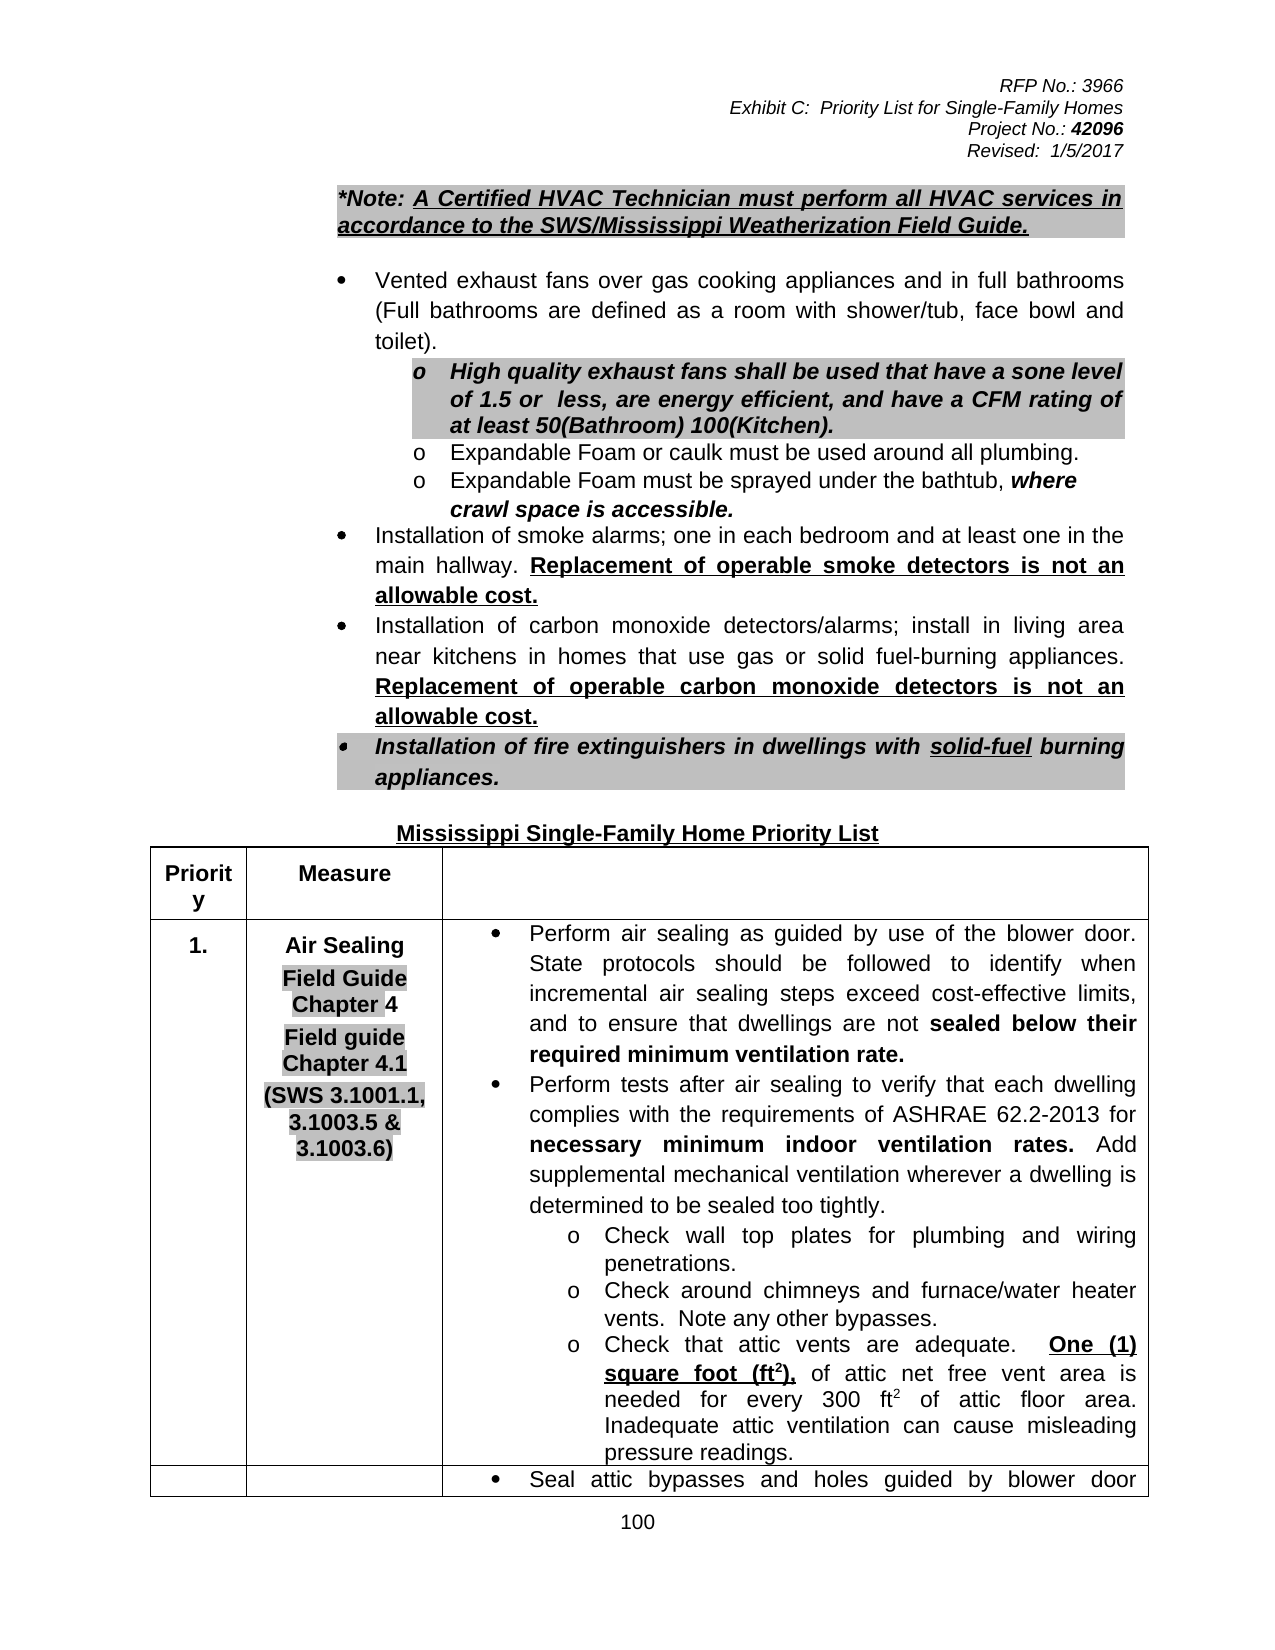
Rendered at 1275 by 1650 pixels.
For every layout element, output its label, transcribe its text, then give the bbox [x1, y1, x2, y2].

list Expandable Foam must be sprayed under the bathtub, where crawl space is accessible. [412, 467, 1125, 522]
table_cell Perform air sealing as guided by use of the blower door. State protocols should be followed to identify when incremental air sealing steps exceed cost-effective limits, and to ensure that dwellings are not sealed below their required minimum ventilation rate. Perform tests after air sealing to verify that each dwelling complies with the requirements of ASHRAE 62.2-2013 for necessary minimum indoor ventilation rates. Add supplemental mechanical ventilation wherever a dwelling is determined to be sealed too tightly. Check wall top plates for plumbing and wiring penetrations. Check around chimneys and furnace/water heater vents. Note any other bypasses. Check that attic vents are adequate. One (1) square foot (ft2), of attic net free vent area is needed for every 300 ft2 of attic floor area. Inadequate attic ventilation can cause misleading pressure readings. [443, 920, 1148, 1465]
list Installation of fire extinguishers in dwellings with solid-fuel burning appliances. [337, 733, 1125, 790]
table_header Priority [151, 848, 246, 919]
list Installation of smoke alarms; one in each bedroom and at least one in the main hallway. Replacement of operable smoke detectors is not an allowable cost. [337, 522, 1125, 609]
list Installation of carbon monoxide detectors/alarms; install in living area near kitchens in homes that use gas or solid fuel-burning appliances. Replacement of operable carbon monoxide detectors is not an allowable cost. [337, 612, 1125, 729]
table_cell 1. [151, 920, 246, 1465]
list Vented exhaust fans over gas cooking appliances and in full bathrooms (Full bathrooms are defined as a room with shower/tub, face bowl and toilet). [337, 267, 1125, 354]
table_cell 2. [151, 1466, 246, 1496]
table_header Measure [247, 848, 442, 919]
table_cell Air Sealing Field Guide Chapter 4 Field guide Chapter 4.1 (SWS 3.1001.1, 3.1003.5 & 3.1003.6) [247, 920, 442, 1465]
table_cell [247, 1466, 442, 1496]
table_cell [443, 1466, 1148, 1496]
list High quality exhaust fans shall be used that have a sone level of 1.5 or less, are energy efficient, and have a CFM rating of at least 50(Bathroom) 100(Kitchen). [412, 358, 1125, 439]
text Mississippi Single-Family Home Priority List [150, 820, 1125, 846]
list Expandable Foam or caulk must be used around all plumbing. [412, 439, 1125, 467]
text *Note: A Certified HVAC Technician must perform all HVAC services in accordance to the SWS/Mississippi Weatherization Field Guide. [337, 185, 1125, 238]
table_header [443, 848, 1148, 919]
